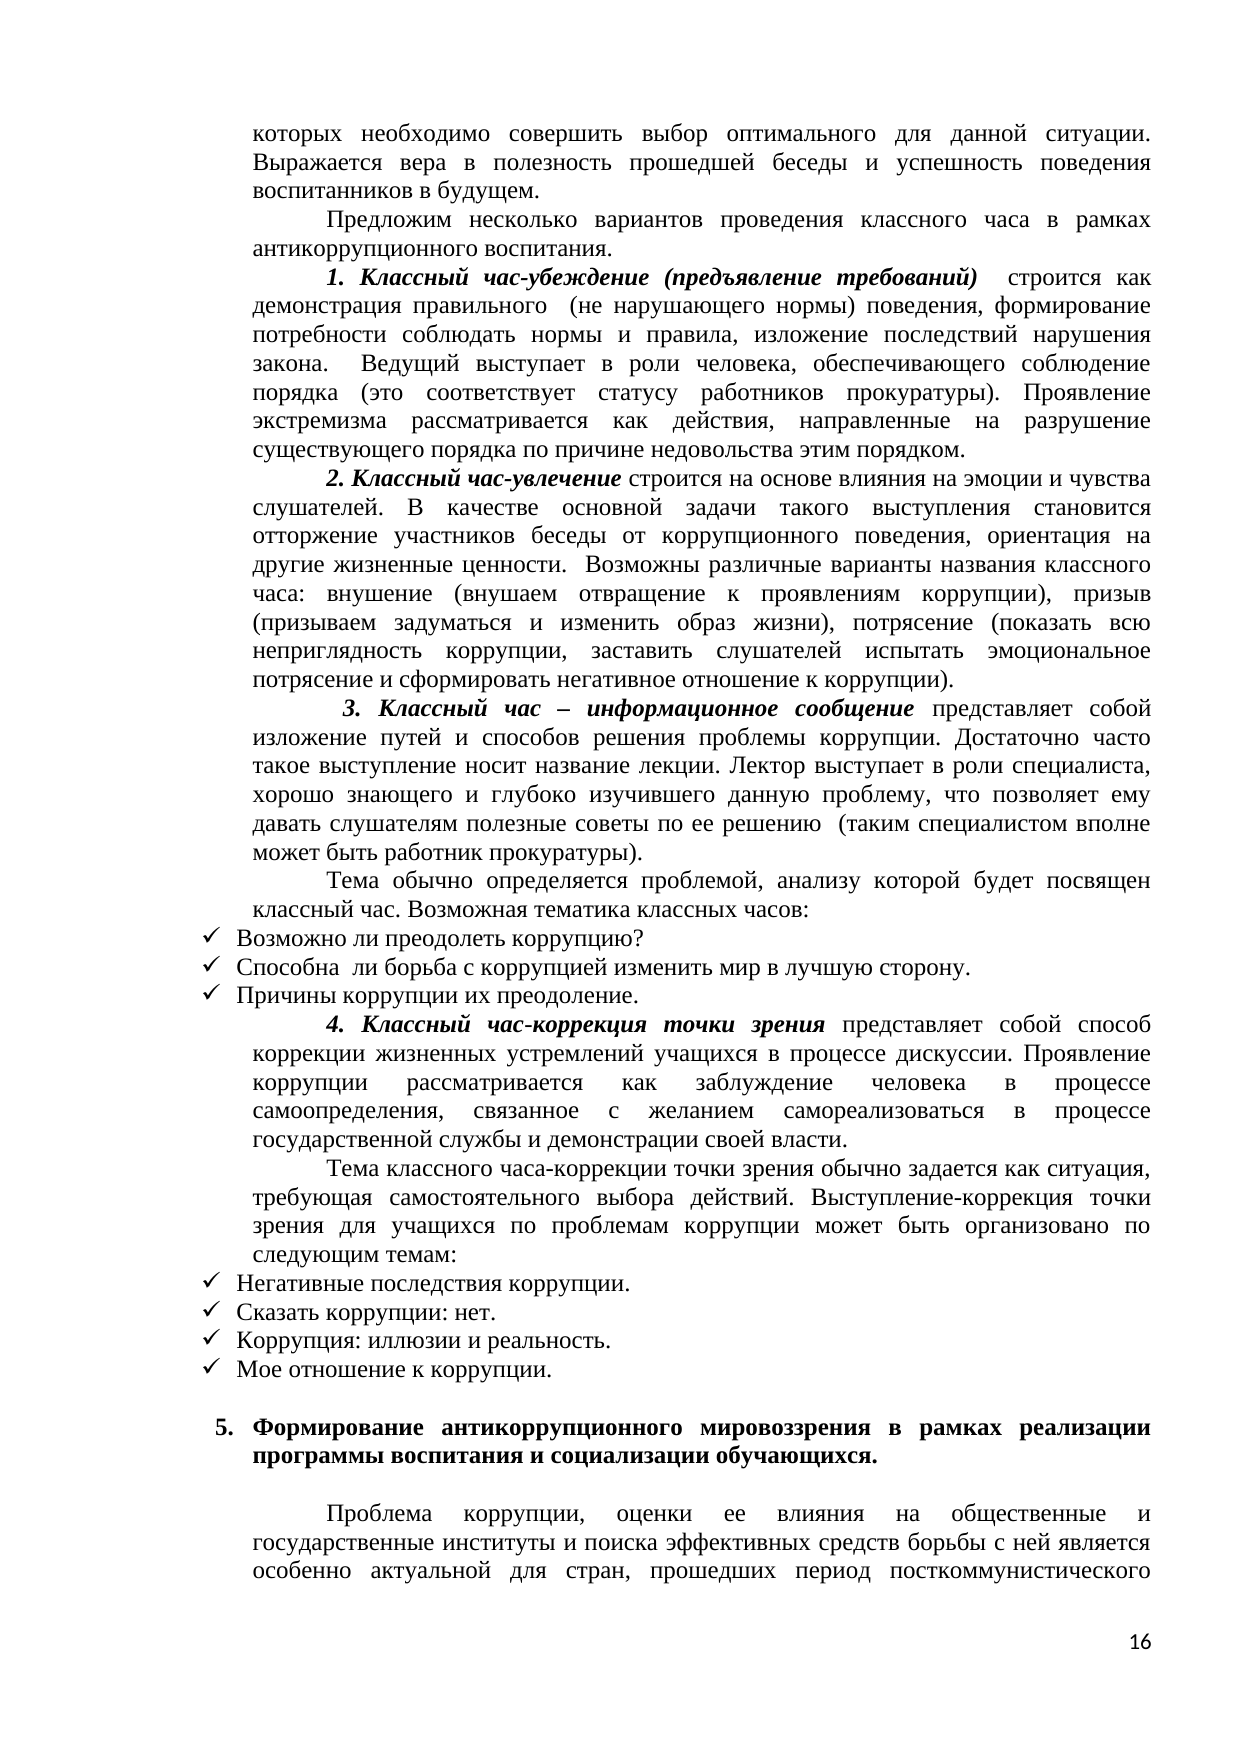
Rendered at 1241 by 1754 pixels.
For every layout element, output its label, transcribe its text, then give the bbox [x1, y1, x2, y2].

list Способна ли борьба с коррупцией изменить мир в лучшую сторону. [201, 952, 1152, 981]
text 2. Классный час-увлечение строится на основе влияния на эмоции и чувства слушателей. В качестве основной задачи такого выступления становится отторжение участников беседы от коррупционного поведения, ориентация на другие жизненные ценности. Возможны различные варианты названия классного часа: внушение (внушаем отвращение к проявлениям коррупции), призыв (призываем задуматься и изменить образ жизни), потрясение (показать всю неприглядность коррупции, заставить слушателей испытать эмоциональное потрясение и сформировать негативное отношение к коррупции). [252, 463, 1152, 693]
list Сказать коррупции: нет. [201, 1297, 1152, 1326]
text Предложим несколько вариантов проведения классного часа в рамках антикоррупционного воспитания. [252, 204, 1152, 262]
text 4. Классный час-коррекция точки зрения представляет собой способ коррекции жизненных устремлений учащихся в процессе дискуссии. Проявление коррупции рассматривается как заблуждение человека в процессе самоопределения, связанное с желанием самореализоваться в процессе государственной службы и демонстрации своей власти. [252, 1009, 1152, 1153]
text Тема обычно определяется проблемой, анализу которой будет посвящен классный час. Возможная тематика классных часов: [252, 866, 1152, 923]
list Негативные последствия коррупции. [201, 1268, 1152, 1297]
list Формирование антикоррупционного мировоззрения в рамках реализации программы воспитания и социализации обучающихся. [215, 1412, 1152, 1469]
text 3. Классный час – информационное сообщение представляет собой изложение путей и способов решения проблемы коррупции. Достаточно часто такое выступление носит название лекции. Лектор выступает в роли специалиста, хорошо знающего и глубоко изучившего данную проблему, что позволяет ему давать слушателям полезные советы по ее решению (таким специалистом вполне может быть работник прокуратуры). [252, 693, 1152, 866]
text 1. Классный час-убеждение (предъявление требований) строится как демонстрация правильного (не нарушающего нормы) поведения, формирование потребности соблюдать нормы и правила, изложение последствий нарушения закона. Ведущий выступает в роли человека, обеспечивающего соблюдение порядка (это соответствует статусу работников прокуратуры). Проявление экстремизма рассматривается как действия, направленные на разрушение существующего порядка по причине недовольства этим порядком. [252, 262, 1152, 463]
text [252, 1498, 1152, 1584]
list Коррупция: иллюзии и реальность. [201, 1326, 1152, 1354]
list Возможно ли преодолеть коррупцию? [201, 923, 1152, 952]
list Причины коррупции их преодоление. [201, 981, 1152, 1009]
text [252, 118, 1152, 204]
text Тема классного часа-коррекции точки зрения обычно задается как ситуация, требующая самостоятельного выбора действий. Выступление-коррекция точки зрения для учащихся по проблемам коррупции может быть организовано по следующим темам: [252, 1153, 1152, 1268]
list Мое отношение к коррупции. [201, 1354, 1152, 1383]
